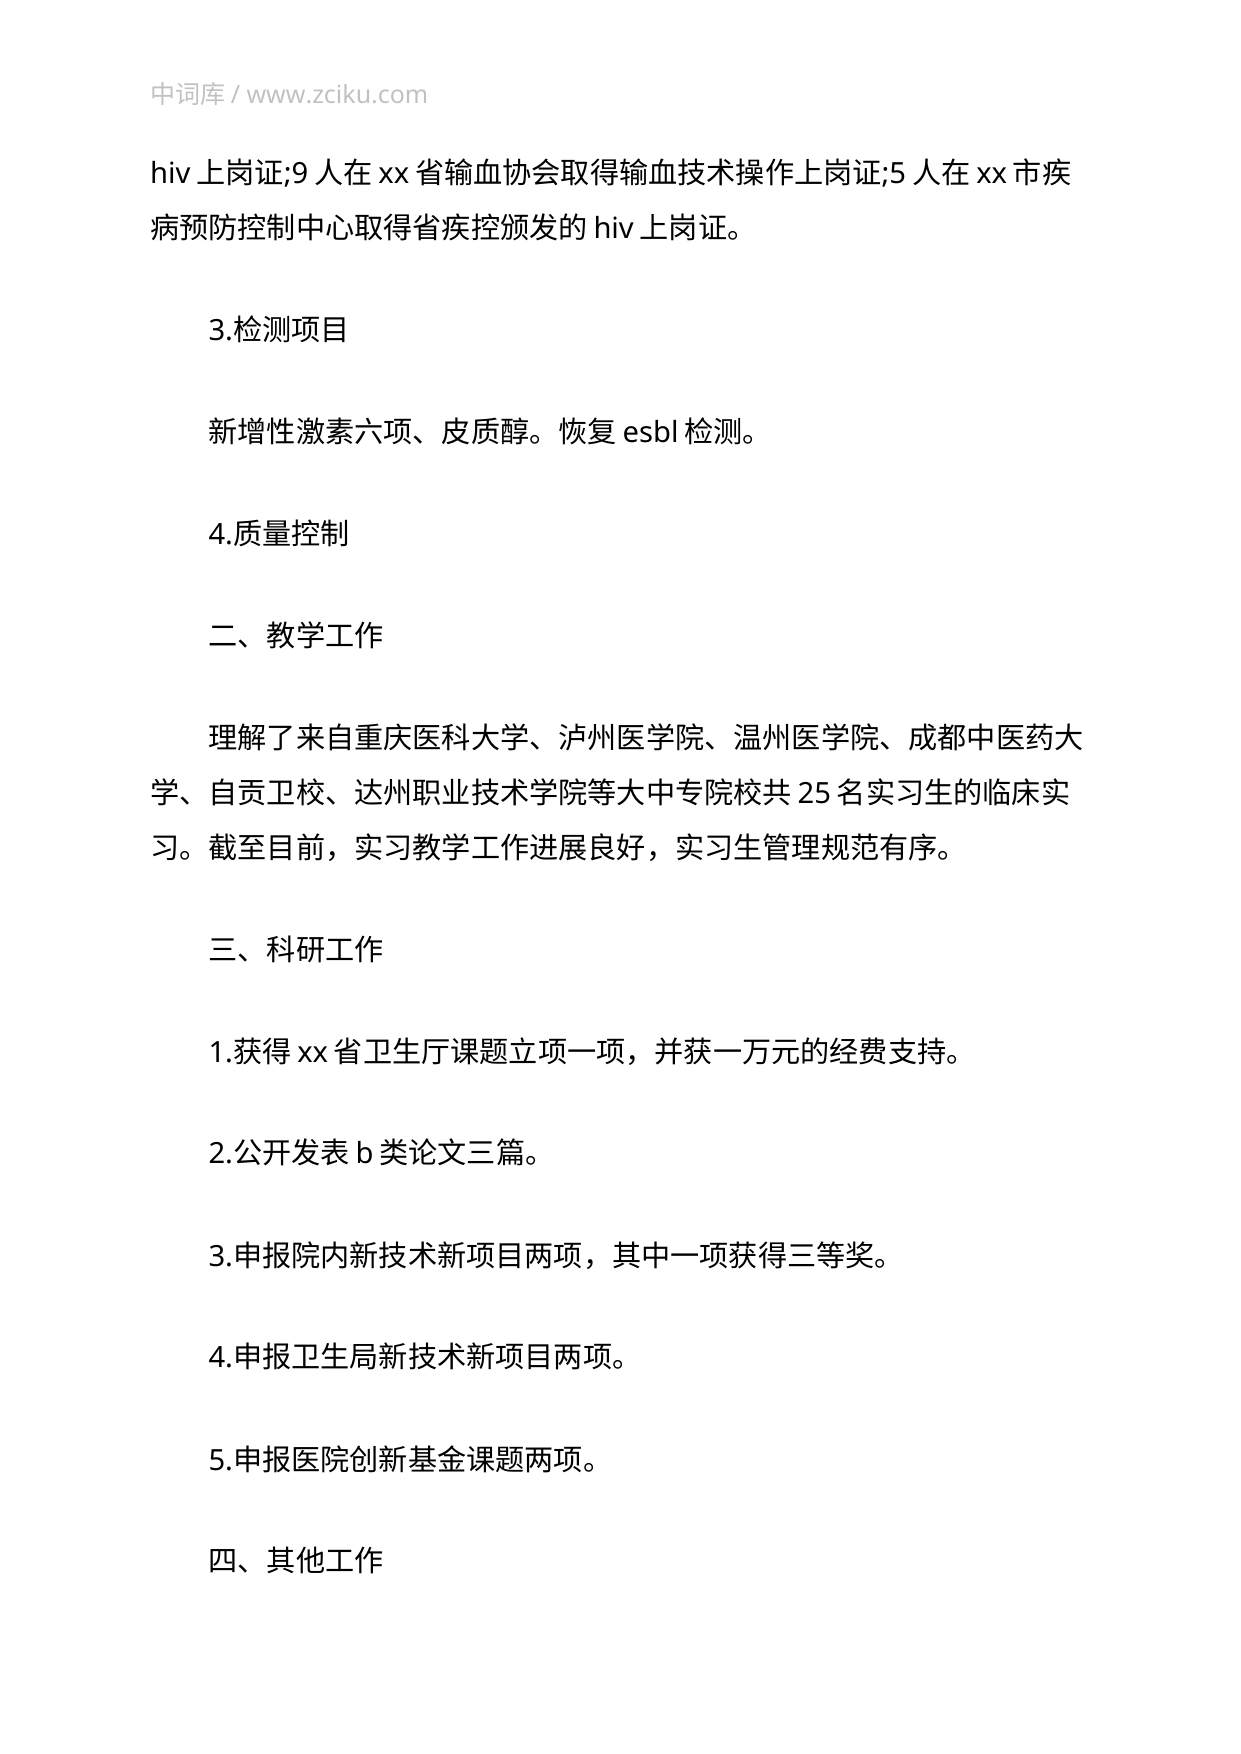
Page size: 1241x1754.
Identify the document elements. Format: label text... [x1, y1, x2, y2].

text 5.申报医院创新基金课题两项。 [150, 1436, 1090, 1478]
text 新增性激素六项、皮质醇。恢复esbl检测。 [150, 409, 1090, 451]
text 4.申报卫生局新技术新项目两项。 [150, 1334, 1090, 1376]
text 1.获得xx省卫生厅课题立项一项，并获一万元的经费支持。 [150, 1028, 1090, 1071]
text 2.公开发表b类论文三篇。 [150, 1130, 1090, 1172]
text 四、其他工作 [150, 1538, 1090, 1580]
text 3.申报院内新技术新项目两项，其中一项获得三等奖。 [150, 1232, 1090, 1274]
text 三、科研工作 [150, 926, 1090, 969]
text 二、教学工作 [150, 613, 1090, 655]
text 4.质量控制 [150, 511, 1090, 553]
text 3.检测项目 [150, 307, 1090, 349]
text 理解了来自重庆医科大学、泸州医学院、温州医学院、成都中医药大学、自贡卫校、达州职业技术学院等大中专院校共25名实习生的临床实习。截至目前，实习教学工作进展良好，实习生管理规范有序。 [150, 715, 1090, 867]
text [150, 150, 1090, 247]
